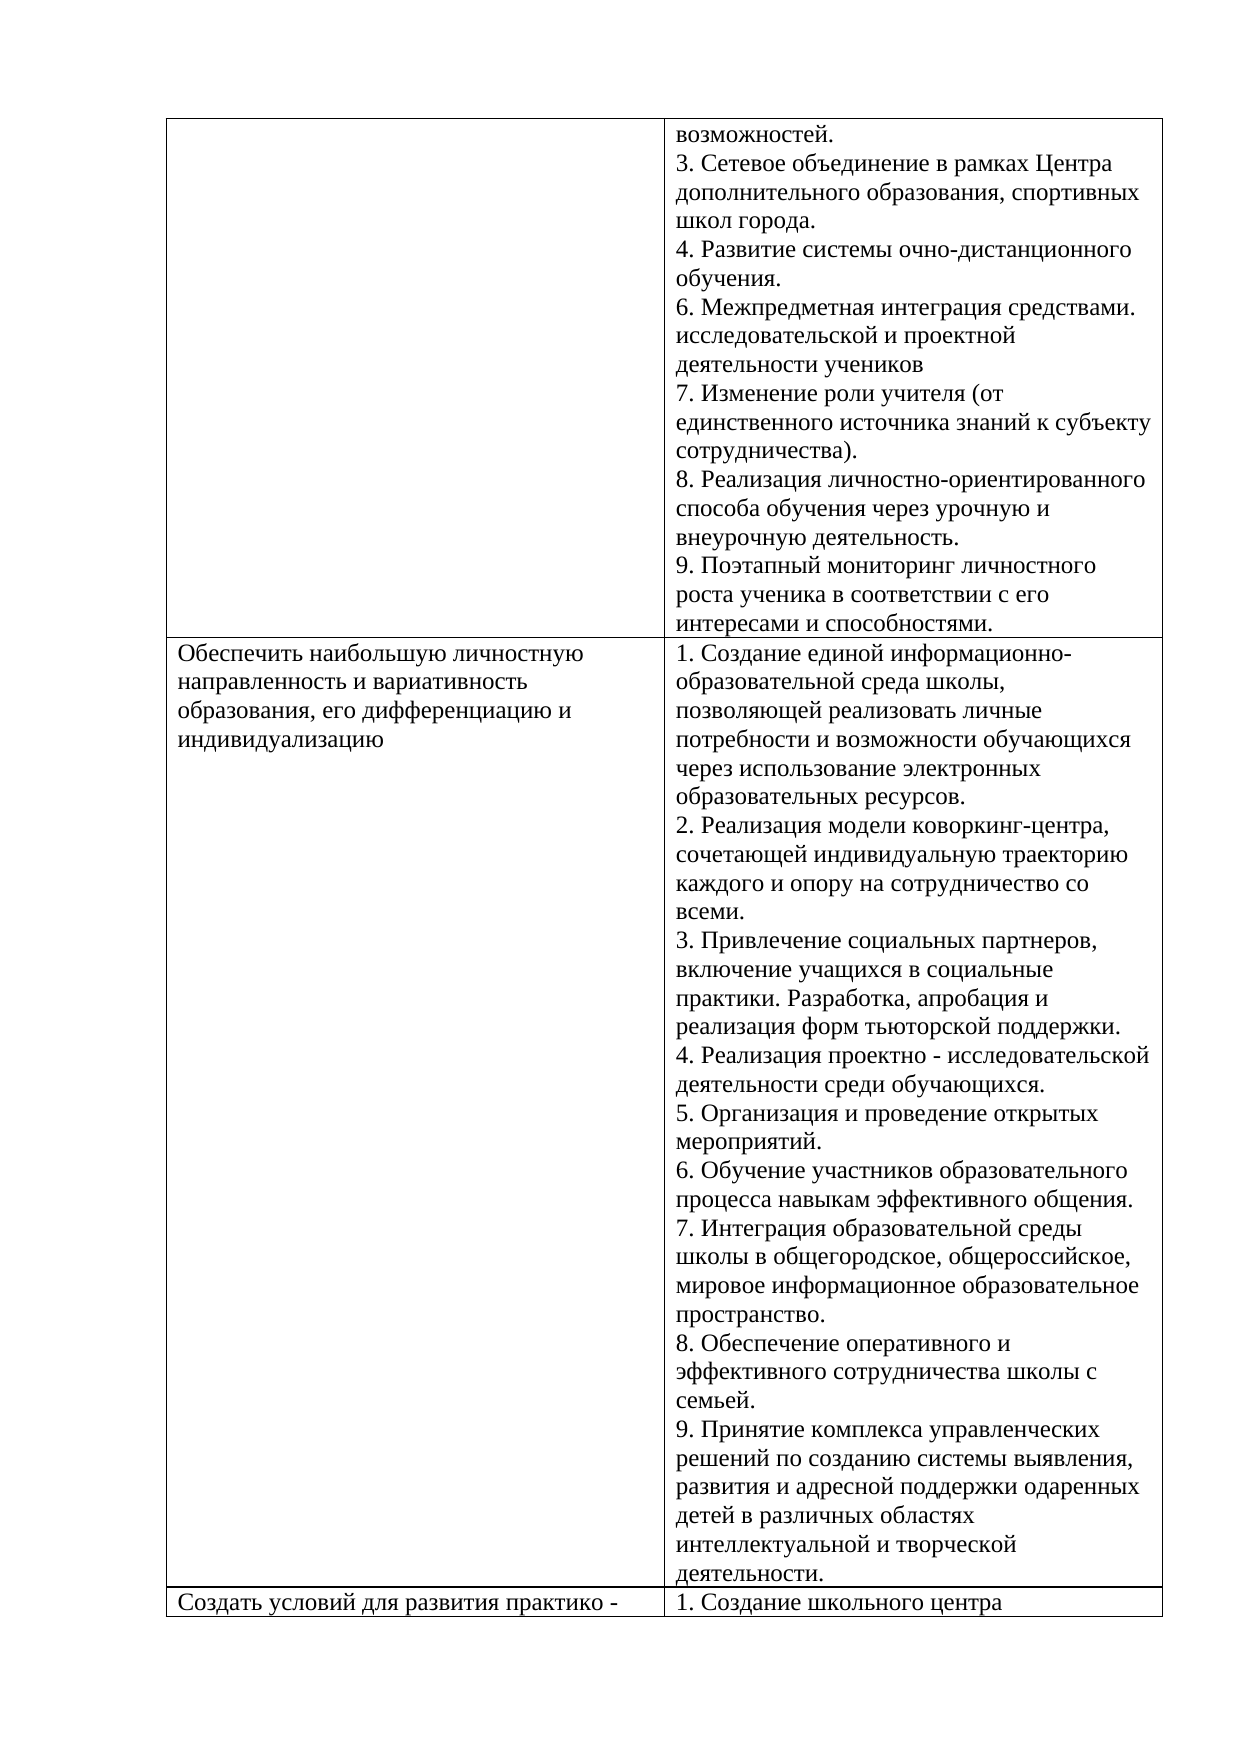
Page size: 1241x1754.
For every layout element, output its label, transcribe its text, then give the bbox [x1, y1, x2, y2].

table_cell Обеспечить наибольшую личностную направленность и вариативность образования, его дифференциацию и индивидуализацию [167, 638, 664, 1586]
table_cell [665, 119, 1162, 637]
table_cell 1. Создание единой информационно-образовательной среда школы, позволяющей реализовать личные потребности и возможности обучающихся через использование электронных образовательных ресурсов. 2. Реализация модели коворкинг-центра, сочетающей индивидуальную траекторию каждого и опору на сотрудничество со всеми. 3. Привлечение социальных партнеров, включение учащихся в социальные практики. Разработка, апробация и реализация форм тьюторской поддержки. 4. Реализация проектно - исследовательской деятельности среди обучающихся. 5. Организация и проведение открытых мероприятий. 6. Обучение участников образовательного процесса навыкам эффективного общения. 7. Интеграция образовательной среды школы в общегородское, общероссийское, мировое информационное образовательное пространство. 8. Обеспечение оперативного и эффективного сотрудничества школы с семьей. 9. Принятие комплекса управленческих решений по созданию системы выявления, развития и адресной поддержки одаренных детей в различных областях интеллектуальной и творческой деятельности. [665, 638, 1162, 1586]
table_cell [167, 119, 664, 637]
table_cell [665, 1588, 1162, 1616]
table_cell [167, 1588, 664, 1616]
